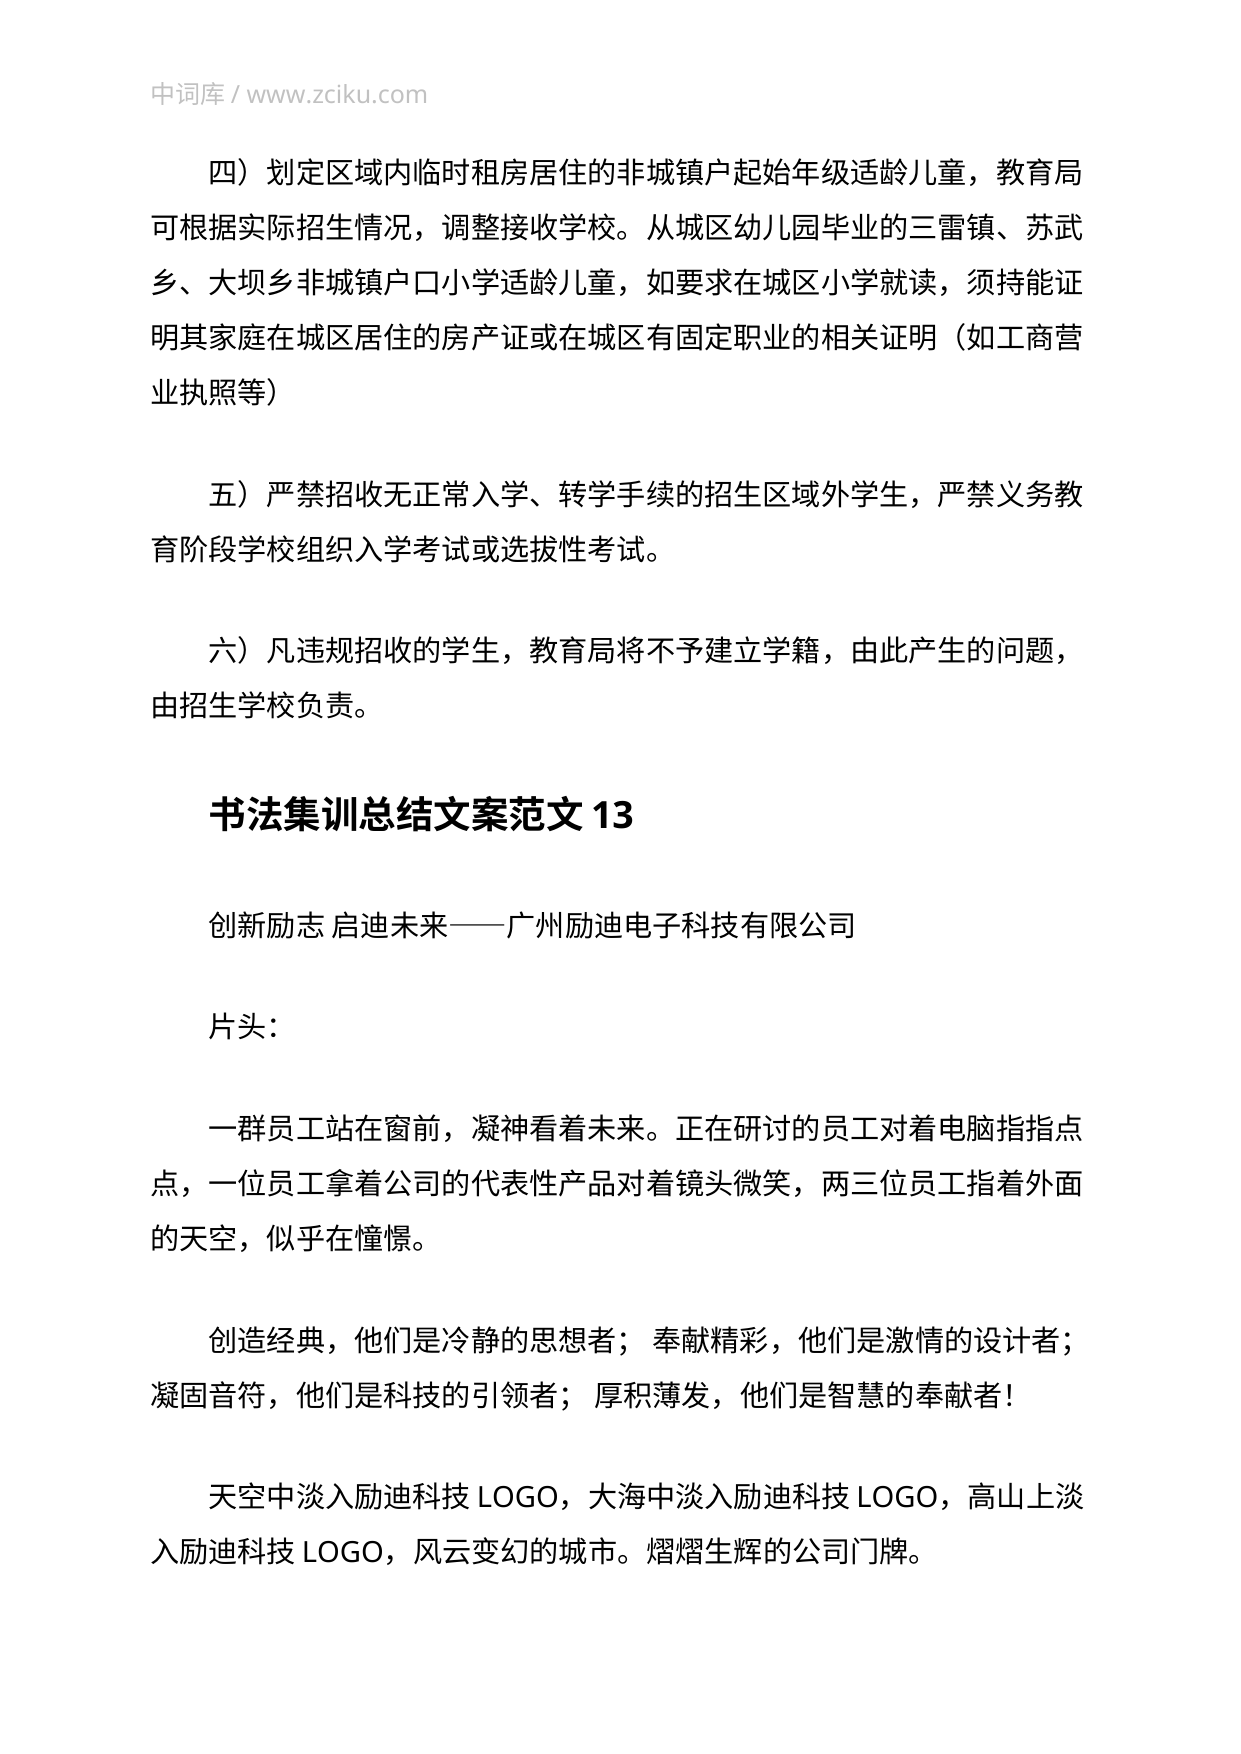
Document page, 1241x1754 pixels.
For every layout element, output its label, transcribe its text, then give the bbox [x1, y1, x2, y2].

text 六）凡违规招收的学生，教育局将不予建立学籍，由此产生的问题，由招生学校负责。 [150, 628, 1090, 725]
text 天空中淡入励迪科技LOGO，大海中淡入励迪科技LOGO，高山上淡入励迪科技LOGO，风云变幻的城市。熠熠生辉的公司门牌。 [150, 1474, 1090, 1571]
text 五）严禁招收无正常入学、转学手续的招生区域外学生，严禁义务教育阶段学校组织入学考试或选拔性考试。 [150, 471, 1090, 568]
text 创造经典，他们是冷静的思想者； 奉献精彩，他们是激情的设计者； 凝固音符，他们是科技的引领者； 厚积薄发，他们是智慧的奉献者！ [150, 1317, 1090, 1414]
text 书法集训总结文案范文13 [150, 785, 1090, 839]
text 创新励志 启迪未来——广州励迪电子科技有限公司 [150, 902, 1090, 944]
text 片头： [150, 1004, 1090, 1046]
text 四）划定区域内临时租房居住的非城镇户起始年级适龄儿童，教育局可根据实际招生情况，调整接收学校。从城区幼儿园毕业的三雷镇、苏武乡、大坝乡非城镇户口小学适龄儿童，如要求在城区小学就读，须持能证明其家庭在城区居住的房产证或在城区有固定职业的相关证明（如工商营业执照等） [150, 150, 1090, 412]
text 一群员工站在窗前，凝神看着未来。正在研讨的员工对着电脑指指点点，一位员工拿着公司的代表性产品对着镜头微笑，两三位员工指着外面的天空，似乎在憧憬。 [150, 1106, 1090, 1258]
